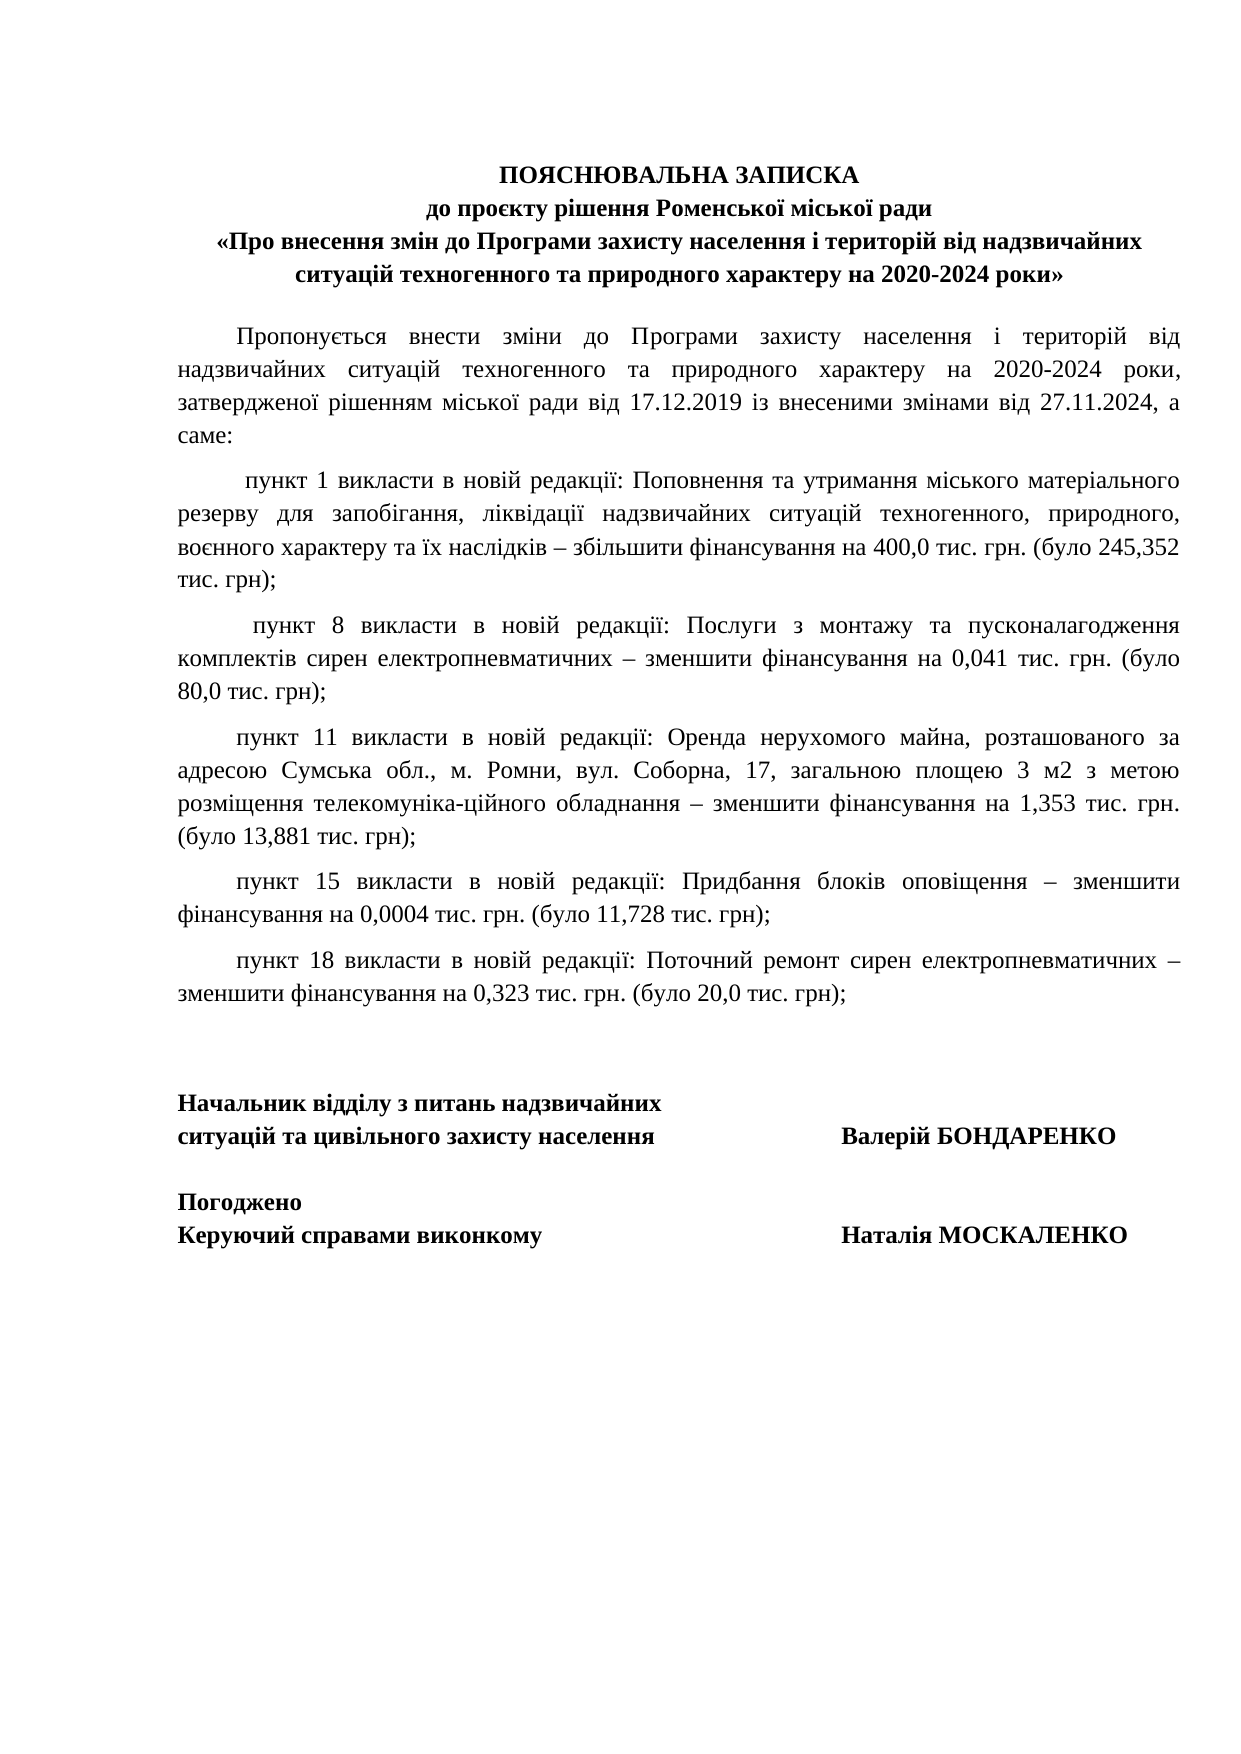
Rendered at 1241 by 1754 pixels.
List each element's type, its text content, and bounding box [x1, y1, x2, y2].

text пункт 18 викласти в новій редакції: Поточний ремонт сирен електропневматичних – зменшити фінансування на 0,323 тис. грн. (було 20,0 тис. грн); [177, 945, 1181, 1007]
text пункт 15 викласти в новій редакції: Придбання блоків оповіщення – зменшити фінансування на 0,0004 тис. грн. (було 11,728 тис. грн); [177, 866, 1181, 928]
text Погоджено [177, 1187, 1211, 1216]
text пункт 11 викласти в новій редакції: Оренда нерухомого майна, розташованого за адресою Сумська обл., м. Ромни, вул. Соборна, 17, загальною площею 3 м2 з метою розміщення телекомуніка-ційного обладнання – зменшити фінансування на 1,353 тис. грн. (було 13,881 тис. грн); [177, 722, 1181, 849]
text ситуацій та цивільного захисту населення Валерій БОНДАРЕНКО [177, 1121, 1211, 1150]
text пункт 8 викласти в новій редакції: Послуги з монтажу та пусконалагодження комплектів сирен електропневматичних – зменшити фінансування на 0,041 тис. грн. (було 80,0 тис. грн); [177, 610, 1181, 705]
text Пропонується внести зміни до Програми захисту населення і територій від надзвичайних ситуацій техногенного та природного характеру на 2020-2024 роки, затвердженої рішенням міської ради від 17.12.2019 із внесеними змінами від 27.11.2024, а саме: [177, 321, 1181, 449]
text «Про внесення змін до Програми захисту населення і територій від надзвичайних ситуацій техногенного та природного характеру на 2020-2024 роки» [177, 226, 1181, 288]
text пункт 1 викласти в новій редакції: Поповнення та утримання міського матеріального резерву для запобігання, ліквідації надзвичайних ситуацій техногенного, природного, воєнного характеру та їх наслідків – збільшити фінансування на 400,0 тис. грн. (було 245,352 тис. грн); [177, 466, 1181, 593]
text Начальник відділу з питань надзвичайних [177, 1088, 1211, 1117]
text Керуючий справами виконкому Наталія МОСКАЛЕНКО [177, 1220, 1211, 1249]
text до проєкту рішення Роменської міської ради [177, 193, 1181, 222]
text ПОЯСНЮВАЛЬНА ЗАПИСКА [177, 160, 1181, 189]
